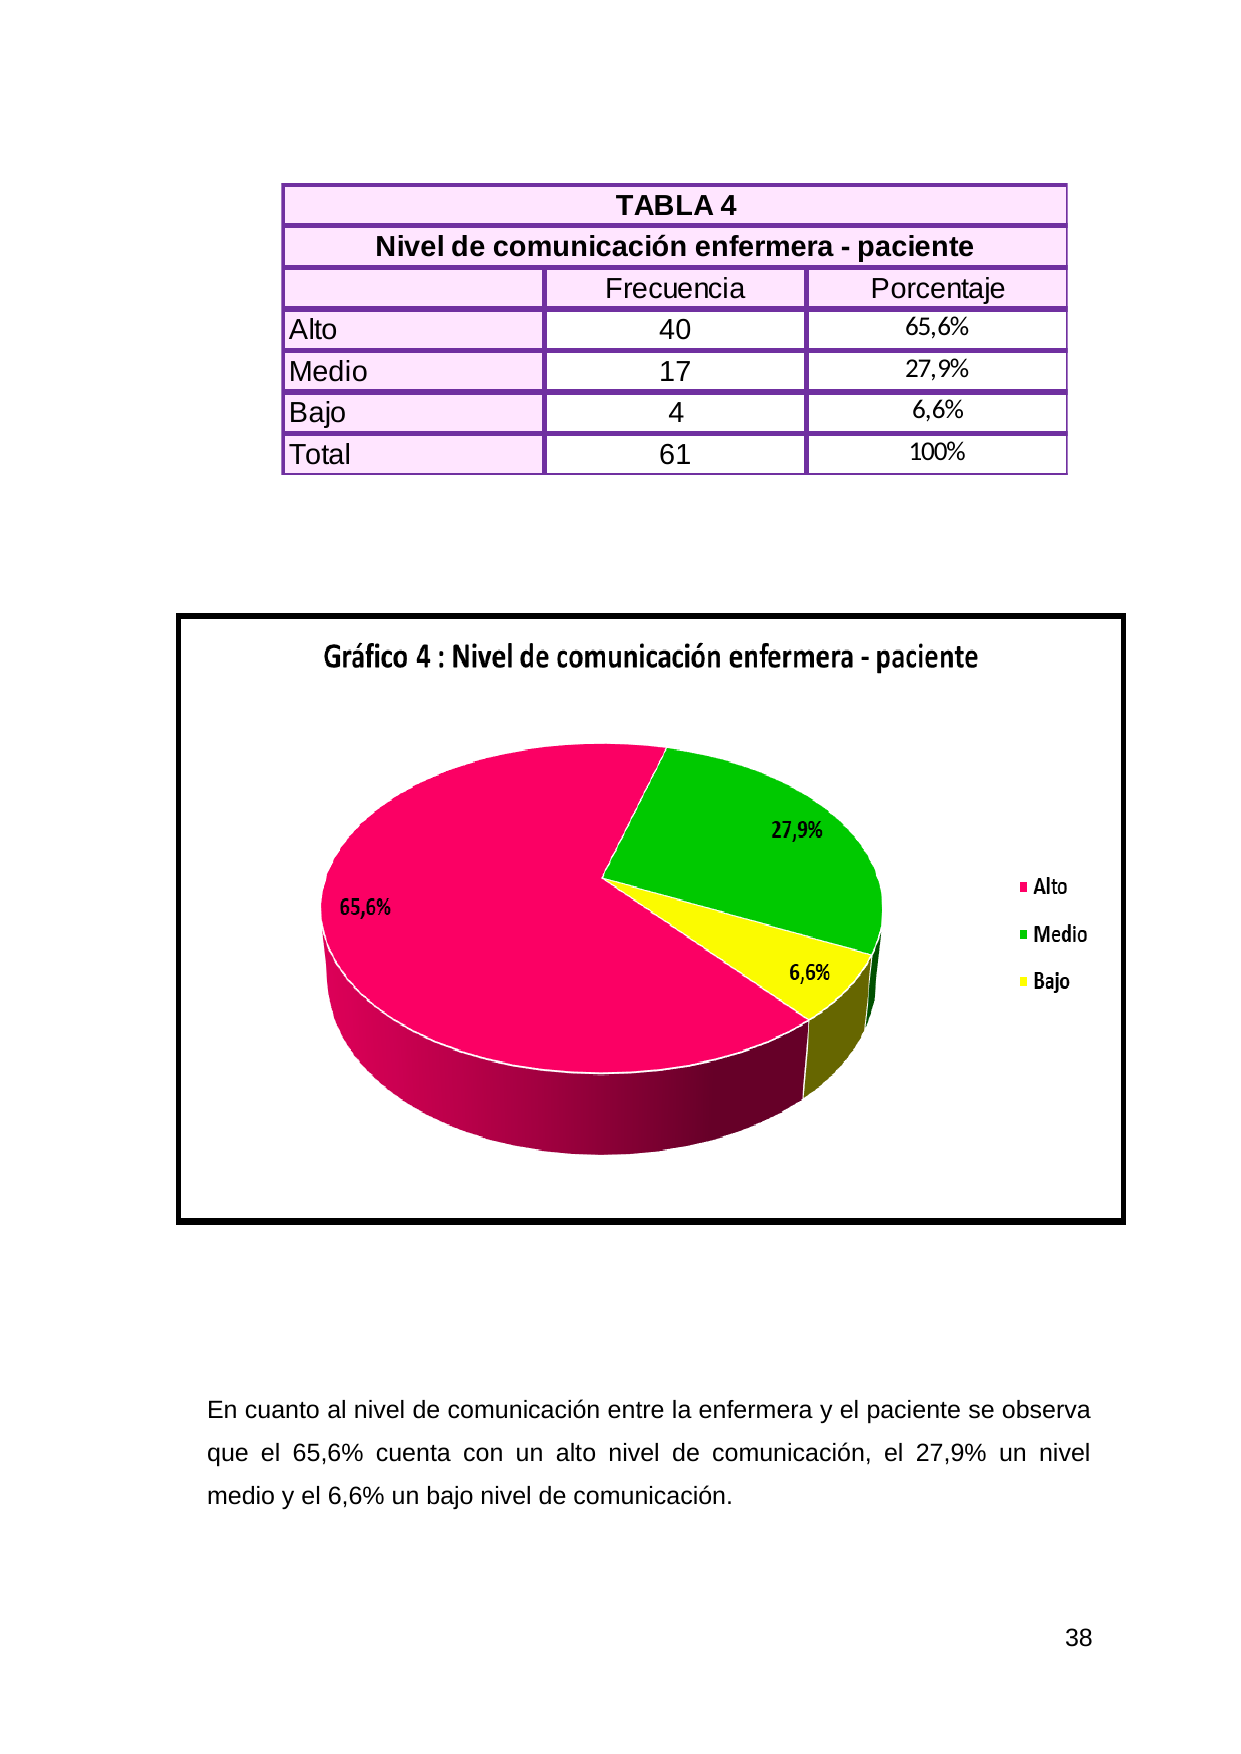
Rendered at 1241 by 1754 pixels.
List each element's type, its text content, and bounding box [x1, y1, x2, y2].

picture [176, 613, 1126, 1225]
text En cuanto al nivel de comunicación entre la enfermera y el paciente se observa que el 65,6% cuenta con un alto nivel de comunicación, el 27,9% un nivel medio y el 6,6% un bajo nivel de comunicación. [207, 1395, 1092, 1510]
